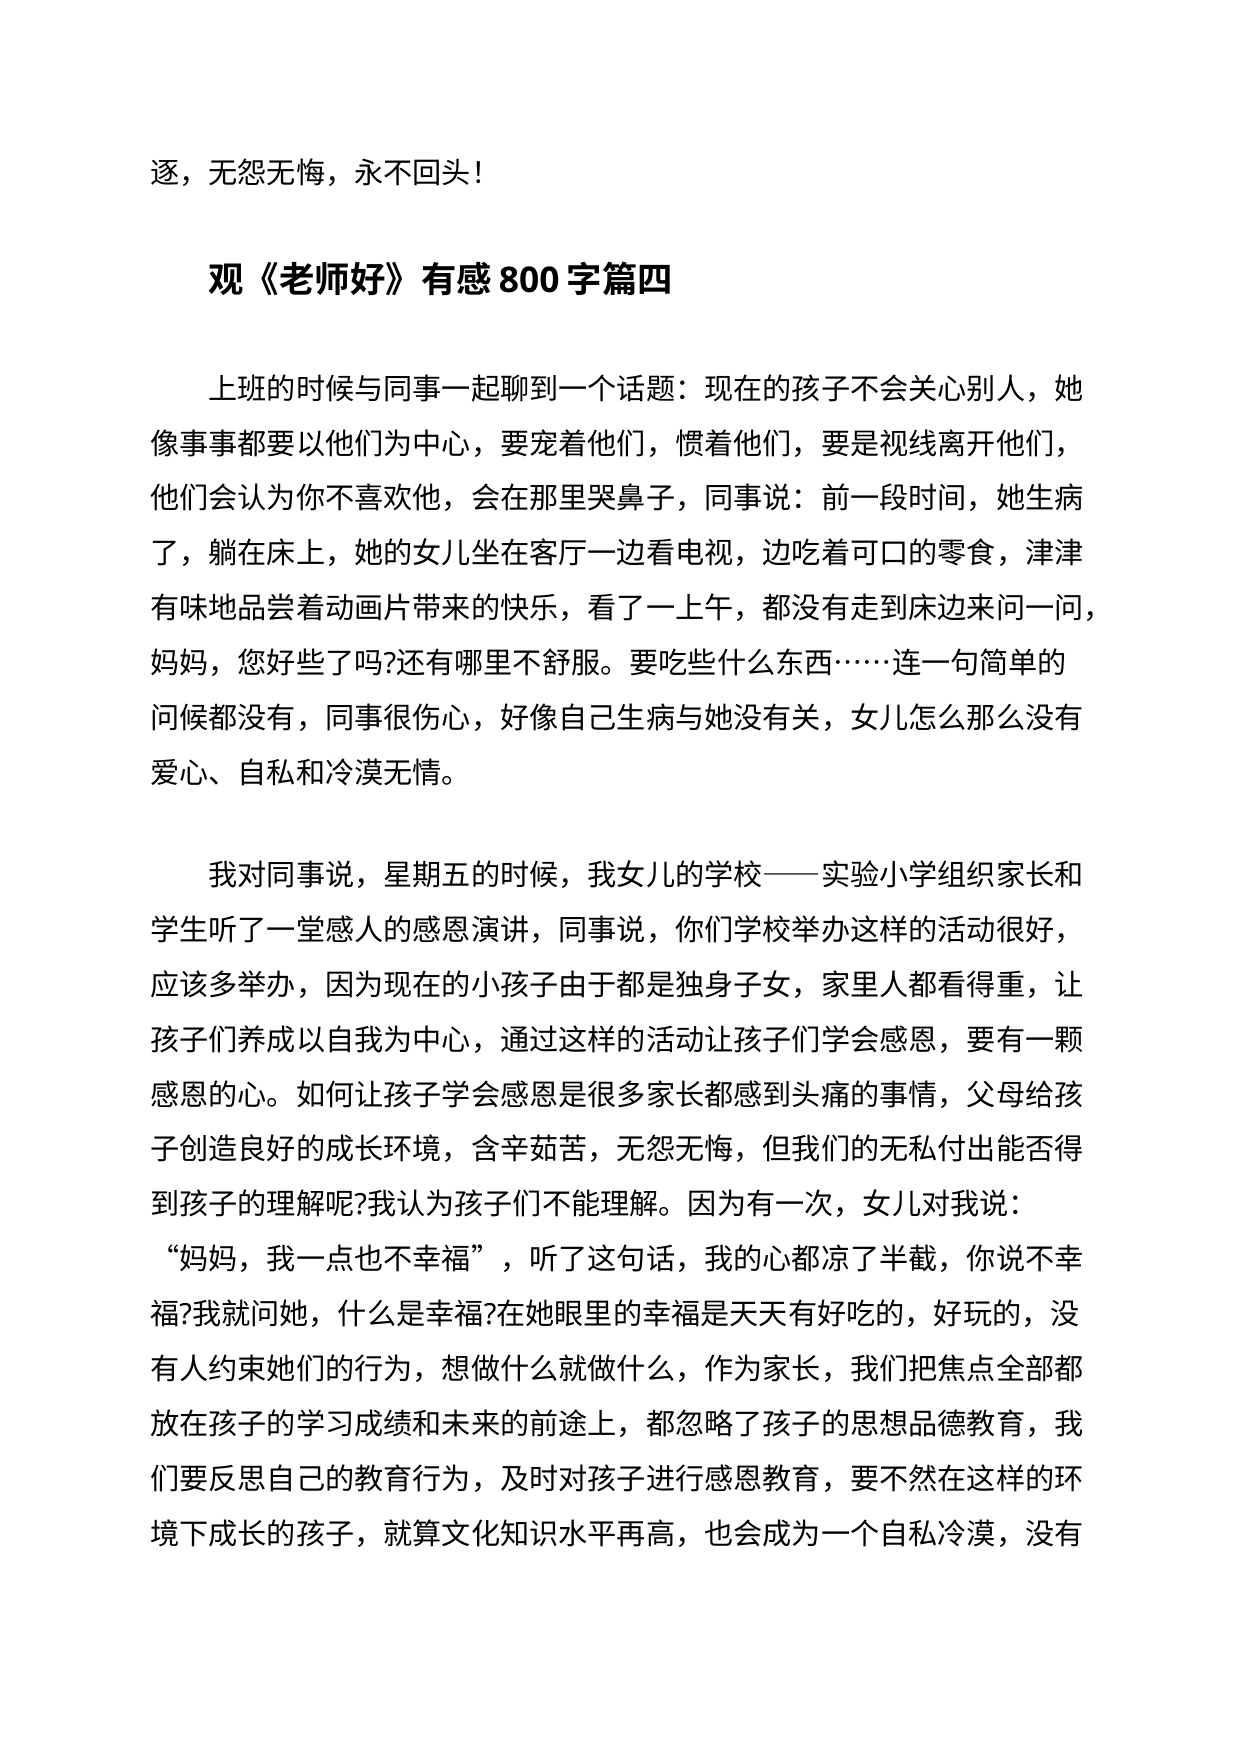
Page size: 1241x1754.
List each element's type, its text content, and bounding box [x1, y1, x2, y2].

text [150, 851, 1090, 1553]
text 上班的时候与同事一起聊到一个话题：现在的孩子不会关心别人，她像事事都要以他们为中心，要宠着他们，惯着他们，要是视线离开他们，他们会认为你不喜欢他，会在那里哭鼻子，同事说：前一段时间，她生病了，躺在床上，她的女儿坐在客厅一边看电视，边吃着可口的零食，津津有味地品尝着动画片带来的快乐，看了一上午，都没有走到床边来问一问，妈妈，您好些了吗?还有哪里不舒服。要吃些什么东西……连一句简单的问候都没有，同事很伤心，好像自己生病与她没有关，女儿怎么那么没有爱心、自私和冷漠无情。 [150, 365, 1090, 792]
text 观《老师好》有感800字篇四 [150, 252, 1090, 303]
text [150, 150, 1090, 192]
